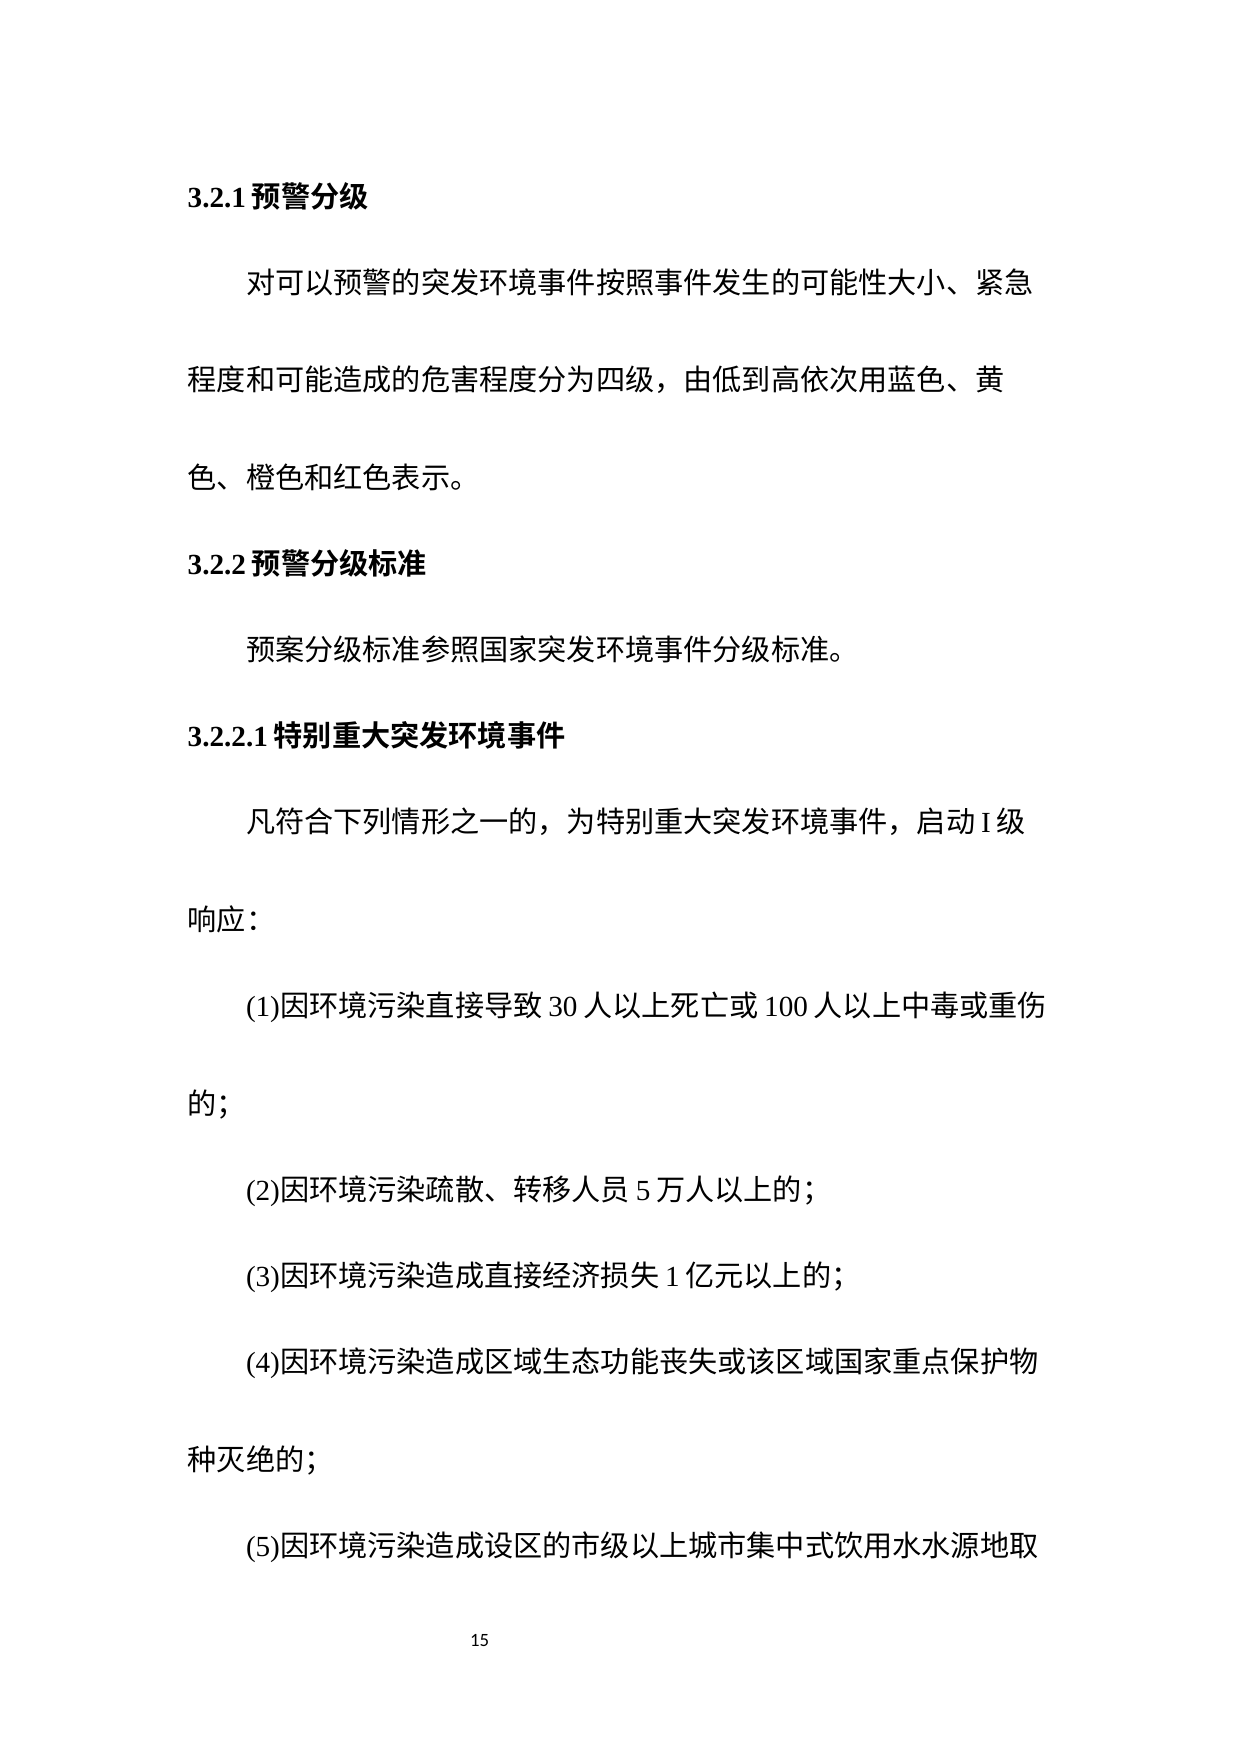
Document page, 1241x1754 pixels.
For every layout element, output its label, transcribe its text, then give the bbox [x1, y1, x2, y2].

text (3)因环境污染造成直接经济损失1亿元以上的； [187, 1241, 1053, 1306]
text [187, 1511, 1053, 1576]
text 对可以预警的突发环境事件按照事件发生的可能性大小、紧急程度和可能造成的危害程度分为四级，由低到高依次用蓝色、黄色、橙色和红色表示。 [187, 248, 1053, 508]
text (4)因环境污染造成区域生态功能丧失或该区域国家重点保护物种灭绝的； [187, 1327, 1053, 1490]
text (2)因环境污染疏散、转移人员5万人以上的； [187, 1155, 1053, 1220]
text 3.2.1预警分级 [187, 162, 1053, 227]
text 预案分级标准参照国家突发环境事件分级标准。 [187, 615, 1053, 680]
text 凡符合下列情形之一的，为特别重大突发环境事件，启动I级响应： [187, 788, 1053, 950]
text (1)因环境污染直接导致30人以上死亡或100人以上中毒或重伤的； [187, 971, 1053, 1134]
text 3.2.2预警分级标准 [187, 529, 1053, 594]
text 3.2.2.1特别重大突发环境事件 [187, 702, 1053, 767]
